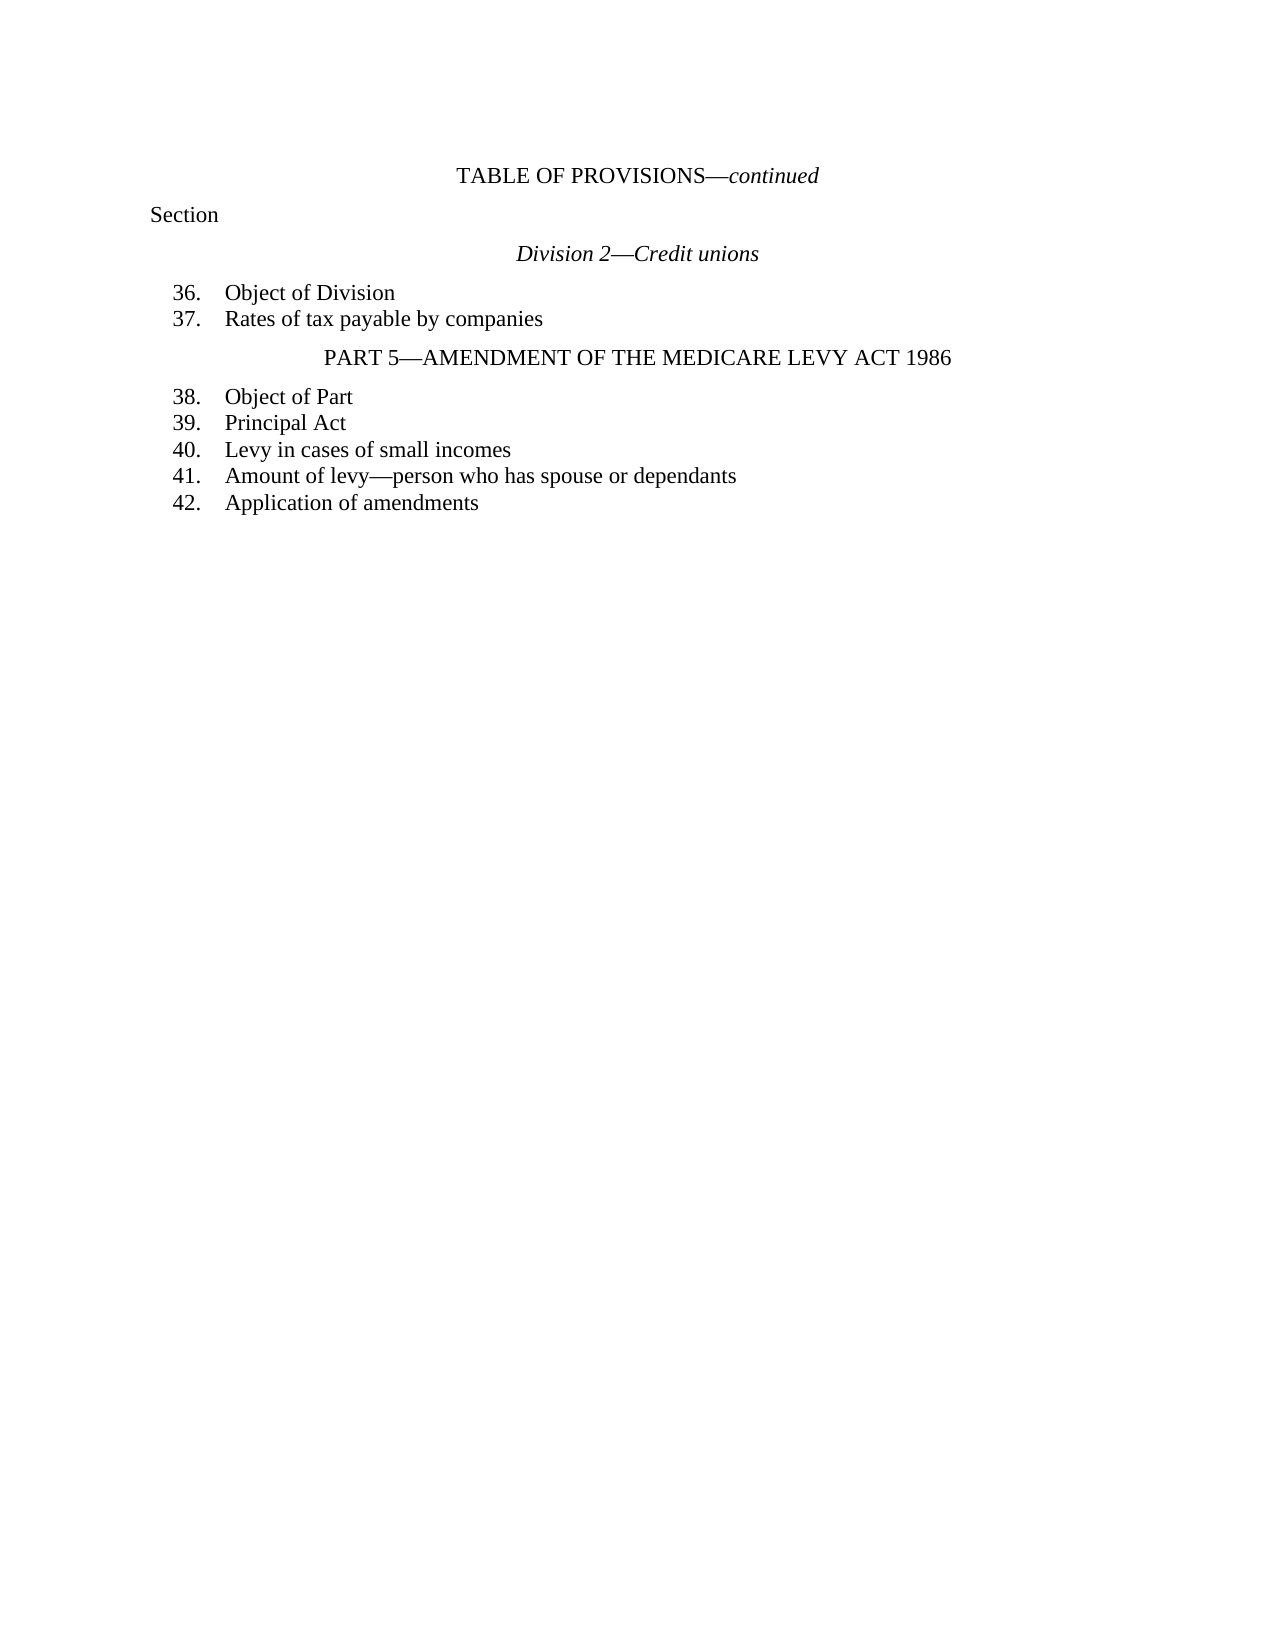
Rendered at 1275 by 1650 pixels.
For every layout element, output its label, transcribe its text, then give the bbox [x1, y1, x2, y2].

text Section [150, 201, 1125, 228]
text 41. Amount of levy—person who has spouse or dependants [172, 462, 1125, 488]
text 36. Object of Division [172, 279, 1125, 305]
text 42. Application of amendments [172, 488, 1125, 515]
text 38. Object of Part [172, 383, 1125, 409]
text 40. Levy in cases of small incomes [172, 436, 1125, 462]
text 39. Principal Act [172, 409, 1125, 436]
text TABLE OF PROVISIONS—continued [150, 162, 1125, 189]
text PART 5—AMENDMENT OF THE MEDICARE LEVY ACT 1986 [150, 344, 1125, 371]
text 37. Rates of tax payable by companies [172, 305, 1125, 332]
text Division 2—Credit unions [150, 240, 1125, 267]
